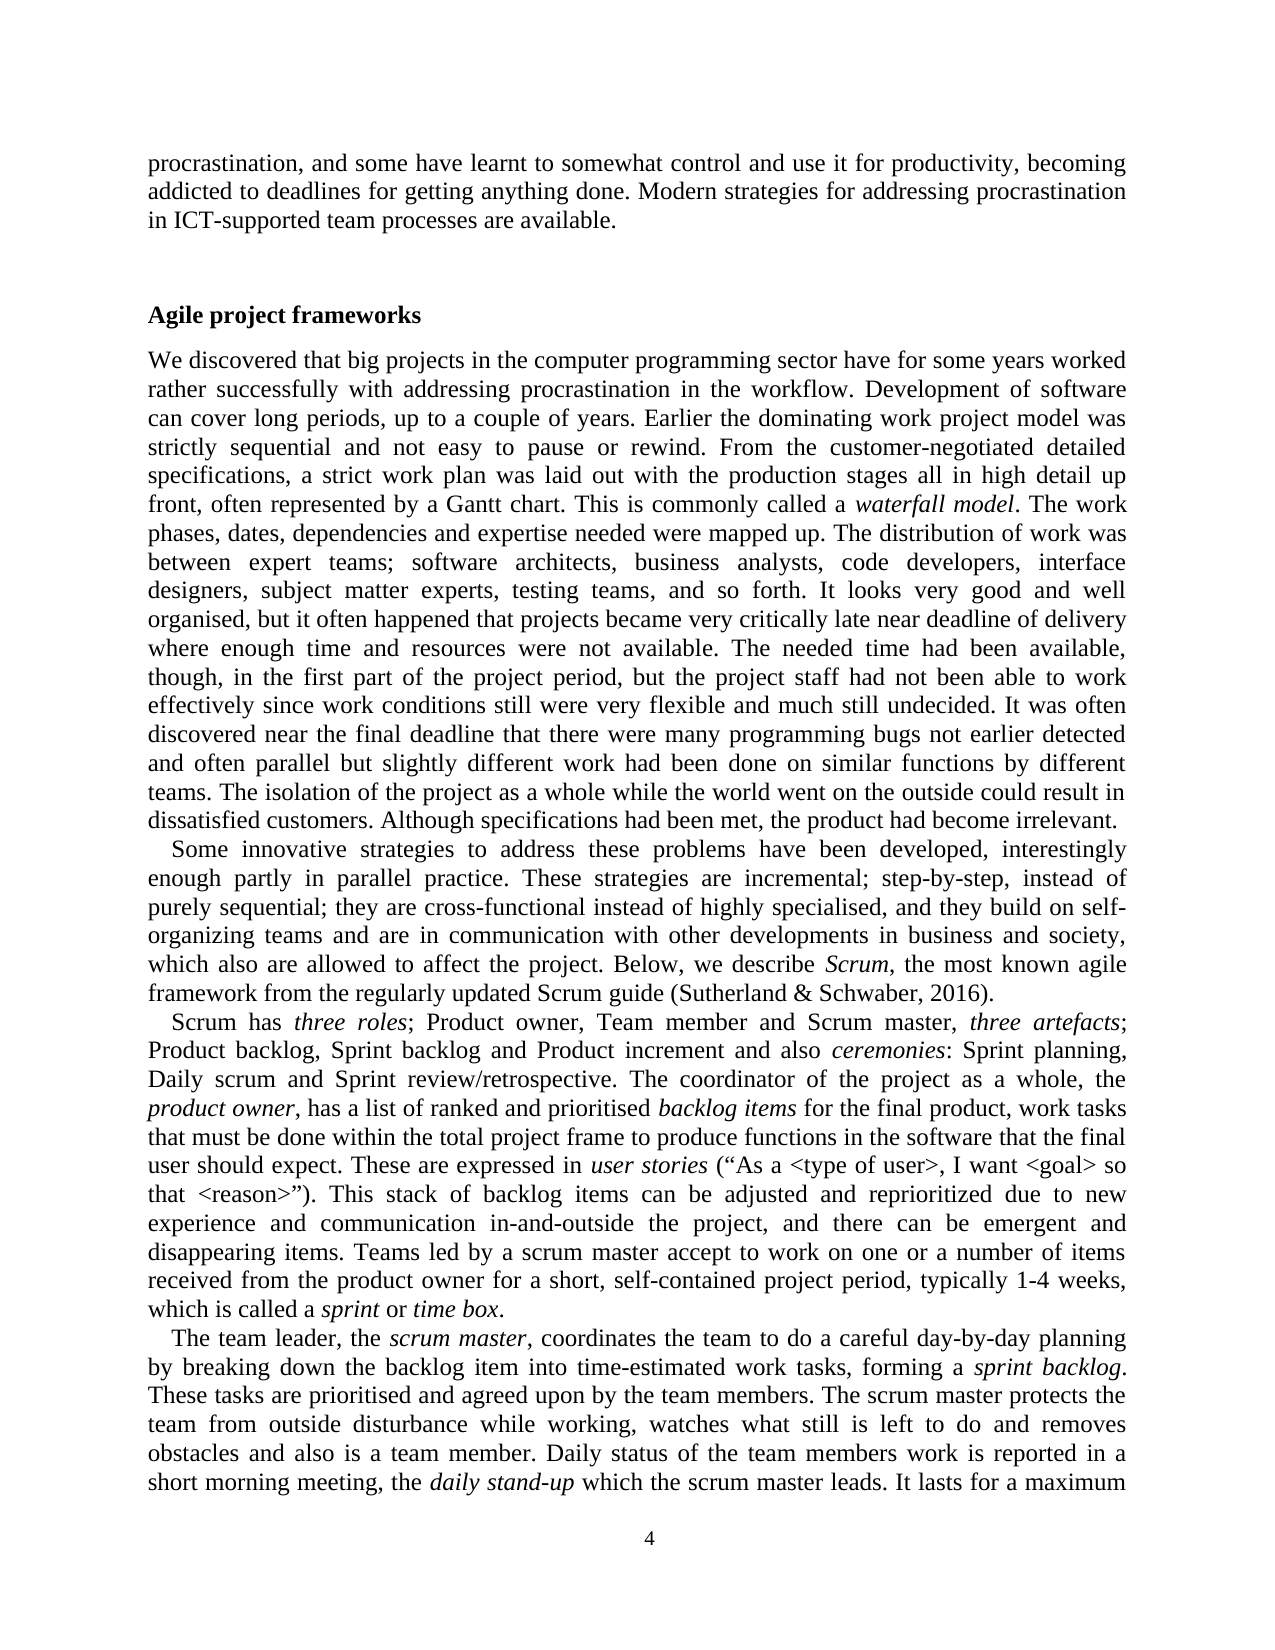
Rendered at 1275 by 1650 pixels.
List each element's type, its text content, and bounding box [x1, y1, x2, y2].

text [148, 1323, 1127, 1496]
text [148, 148, 1127, 234]
text Scrum has three roles; Product owner, Team member and Scrum master, three artefacts; Product backlog, Sprint backlog and Product increment and also ceremonies: Sprint planning, Daily scrum and Sprint review/retrospective. The coordinator of the project as a whole, the product owner, has a list of ranked and prioritised backlog items for the final product, work tasks that must be done within the total project frame to produce functions in the software that the final user should expect. These are expressed in user stories (“As a <type of user>, I want <goal> so that <reason>”). This stack of backlog items can be adjusted and reprioritized due to new experience and communication in-and-outside the project, and there can be emergent and disappearing items. Teams led by a scrum master accept to work on one or a number of items received from the product owner for a short, self-contained project period, typically 1-4 weeks, which is called a sprint or time box. [148, 1007, 1127, 1323]
text Some innovative strategies to address these problems have been developed, interestingly enough partly in parallel practice. These strategies are incremental; step-by-step, instead of purely sequential; they are cross-functional instead of highly specialised, and they build on self-organizing teams and are in communication with other developments in business and society, which also are allowed to affect the project. Below, we describe Scrum, the most known agile framework from the regularly updated Scrum guide (Sutherland & Schwaber, 2016). [148, 834, 1127, 1007]
list Agile project frameworks [148, 300, 1127, 329]
text We discovered that big projects in the computer programming sector have for some years worked rather successfully with addressing procrastination in the workflow. Development of software can cover long periods, up to a couple of years. Earlier the dominating work project model was strictly sequential and not easy to pause or rewind. From the customer-negotiated detailed specifications, a strict work plan was laid out with the production stages all in high detail up front, often represented by a Gantt chart. This is commonly called a waterfall model. The work phases, dates, dependencies and expertise needed were mapped up. The distribution of work was between expert teams; software architects, business analysts, code developers, interface designers, subject matter experts, testing teams, and so forth. It looks very good and well organised, but it often happened that projects became very critically late near deadline of delivery where enough time and resources were not available. The needed time had been available, though, in the first part of the project period, but the project staff had not been able to work effectively since work conditions still were very flexible and much still undecided. It was often discovered near the final deadline that there were many programming bugs not earlier detected and often parallel but slightly different work had been done on similar functions by different teams. The isolation of the project as a whole while the world went on the outside could result in dissatisfied customers. Although specifications had been met, the product had become irrelevant. [148, 346, 1127, 834]
